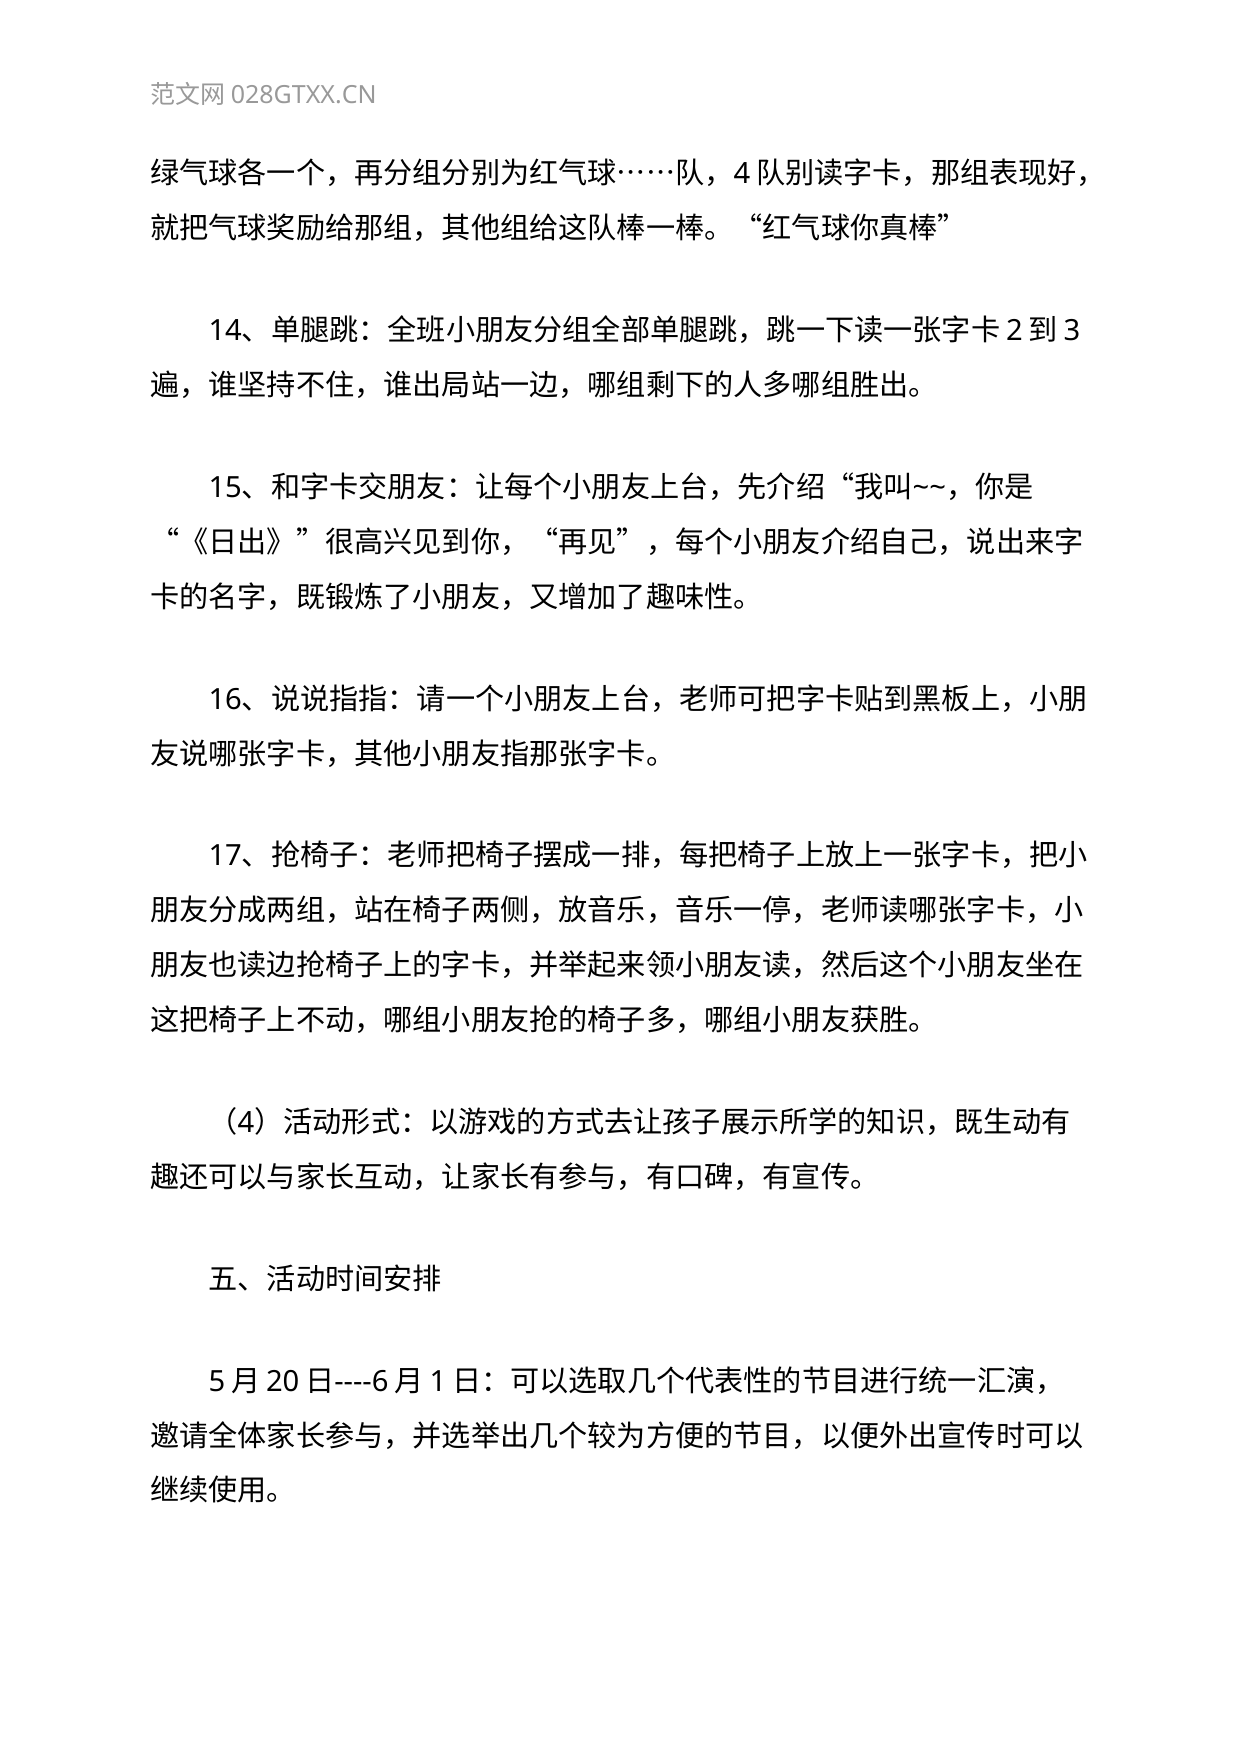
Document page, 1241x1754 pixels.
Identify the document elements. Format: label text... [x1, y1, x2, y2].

text 5月20日----6月1日：可以选取几个代表性的节目进行统一汇演，邀请全体家长参与，并选举出几个较为方便的节目，以便外出宣传时可以继续使用。 [150, 1357, 1090, 1509]
text 五、活动时间安排 [150, 1255, 1090, 1298]
text 16、说说指指：请一个小朋友上台，老师可把字卡贴到黑板上，小朋友说哪张字卡，其他小朋友指那张字卡。 [150, 675, 1090, 772]
text 15、和字卡交朋友：让每个小朋友上台，先介绍“我叫~~，你是“《日出》”很高兴见到你，“再见”，每个小朋友介绍自己，说出来字卡的名字，既锻炼了小朋友，又增加了趣味性。 [150, 463, 1090, 616]
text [150, 150, 1090, 247]
text 14、单腿跳：全班小朋友分组全部单腿跳，跳一下读一张字卡2到3遍，谁坚持不住，谁出局站一边，哪组剩下的人多哪组胜出。 [150, 307, 1090, 404]
text 17、抢椅子：老师把椅子摆成一排，每把椅子上放上一张字卡，把小朋友分成两组，站在椅子两侧，放音乐，音乐一停，老师读哪张字卡，小朋友也读边抢椅子上的字卡，并举起来领小朋友读，然后这个小朋友坐在这把椅子上不动，哪组小朋友抢的椅子多，哪组小朋友获胜。 [150, 832, 1090, 1039]
text （4）活动形式：以游戏的方式去让孩子展示所学的知识，既生动有趣还可以与家长互动，让家长有参与，有口碑，有宣传。 [150, 1098, 1090, 1196]
